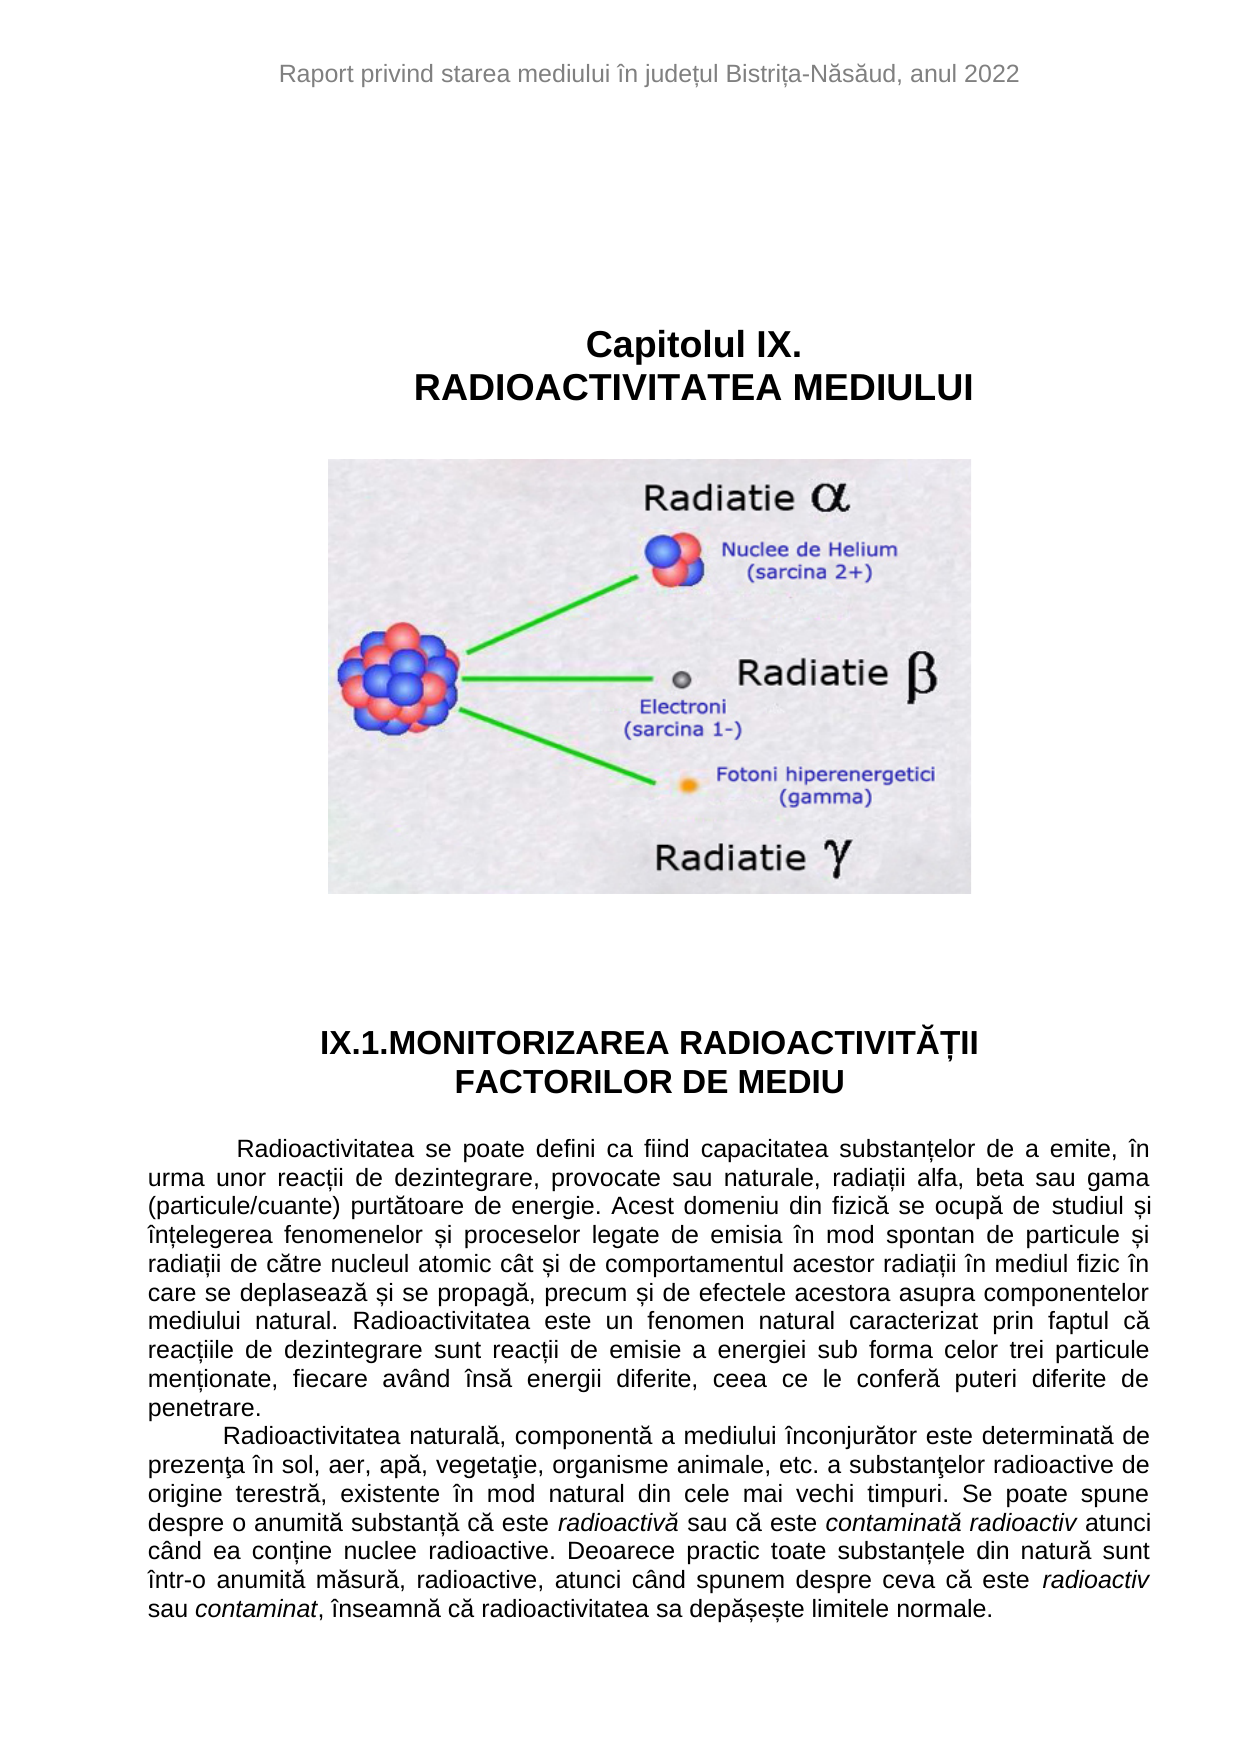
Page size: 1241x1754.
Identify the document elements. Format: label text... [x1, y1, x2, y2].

text IX.1.Monitorizarea radioactivității [148, 1023, 1152, 1062]
text factorilor de mediu [148, 1062, 1152, 1100]
text Capitolul IX. [148, 322, 1152, 365]
picture [328, 459, 972, 894]
text Radioactivitatea naturală, componentă a mediului înconjurător este determinată de prezenţa în sol, aer, apă, vegetaţie, organisme animale, etc. a substanţelor radioactive de origine terestră, existente în mod natural din cele mai vechi timpuri. Se poate spune despre o anumită substanță că este radioactivă sau că este contaminată radioactiv atunci când ea conține nuclee radioactive. Deoarece practic toate substanțele din natură sunt într-o anumită măsură, radioactive, atunci când spunem despre ceva că este radioactiv sau contaminat, înseamnă că radioactivitatea sa depășește limitele normale. [148, 1421, 1152, 1623]
text RADIOACTIVITATEA MEDIULUI [148, 365, 1152, 408]
text Radioactivitatea se poate defini ca fiind capacitatea substanțelor de a emite, în urma unor reacții de dezintegrare, provocate sau naturale, radiații alfa, beta sau gama (particule/cuante) purtătoare de energie. Acest domeniu din fizică se ocupă de studiul și înțelegerea fenomenelor și proceselor legate de emisia în mod spontan de particule și radiații de către nucleul atomic cât și de comportamentul acestor radiații în mediul fizic în care se deplasează și se propagă, precum și de efectele acestora asupra componentelor mediului natural. Radioactivitatea este un fenomen natural caracterizat prin faptul că reacțiile de dezintegrare sunt reacții de emisie a energiei sub forma celor trei particule menționate, fiecare având însă energii diferite, ceea ce le conferă puteri diferite de penetrare. [148, 1134, 1152, 1421]
